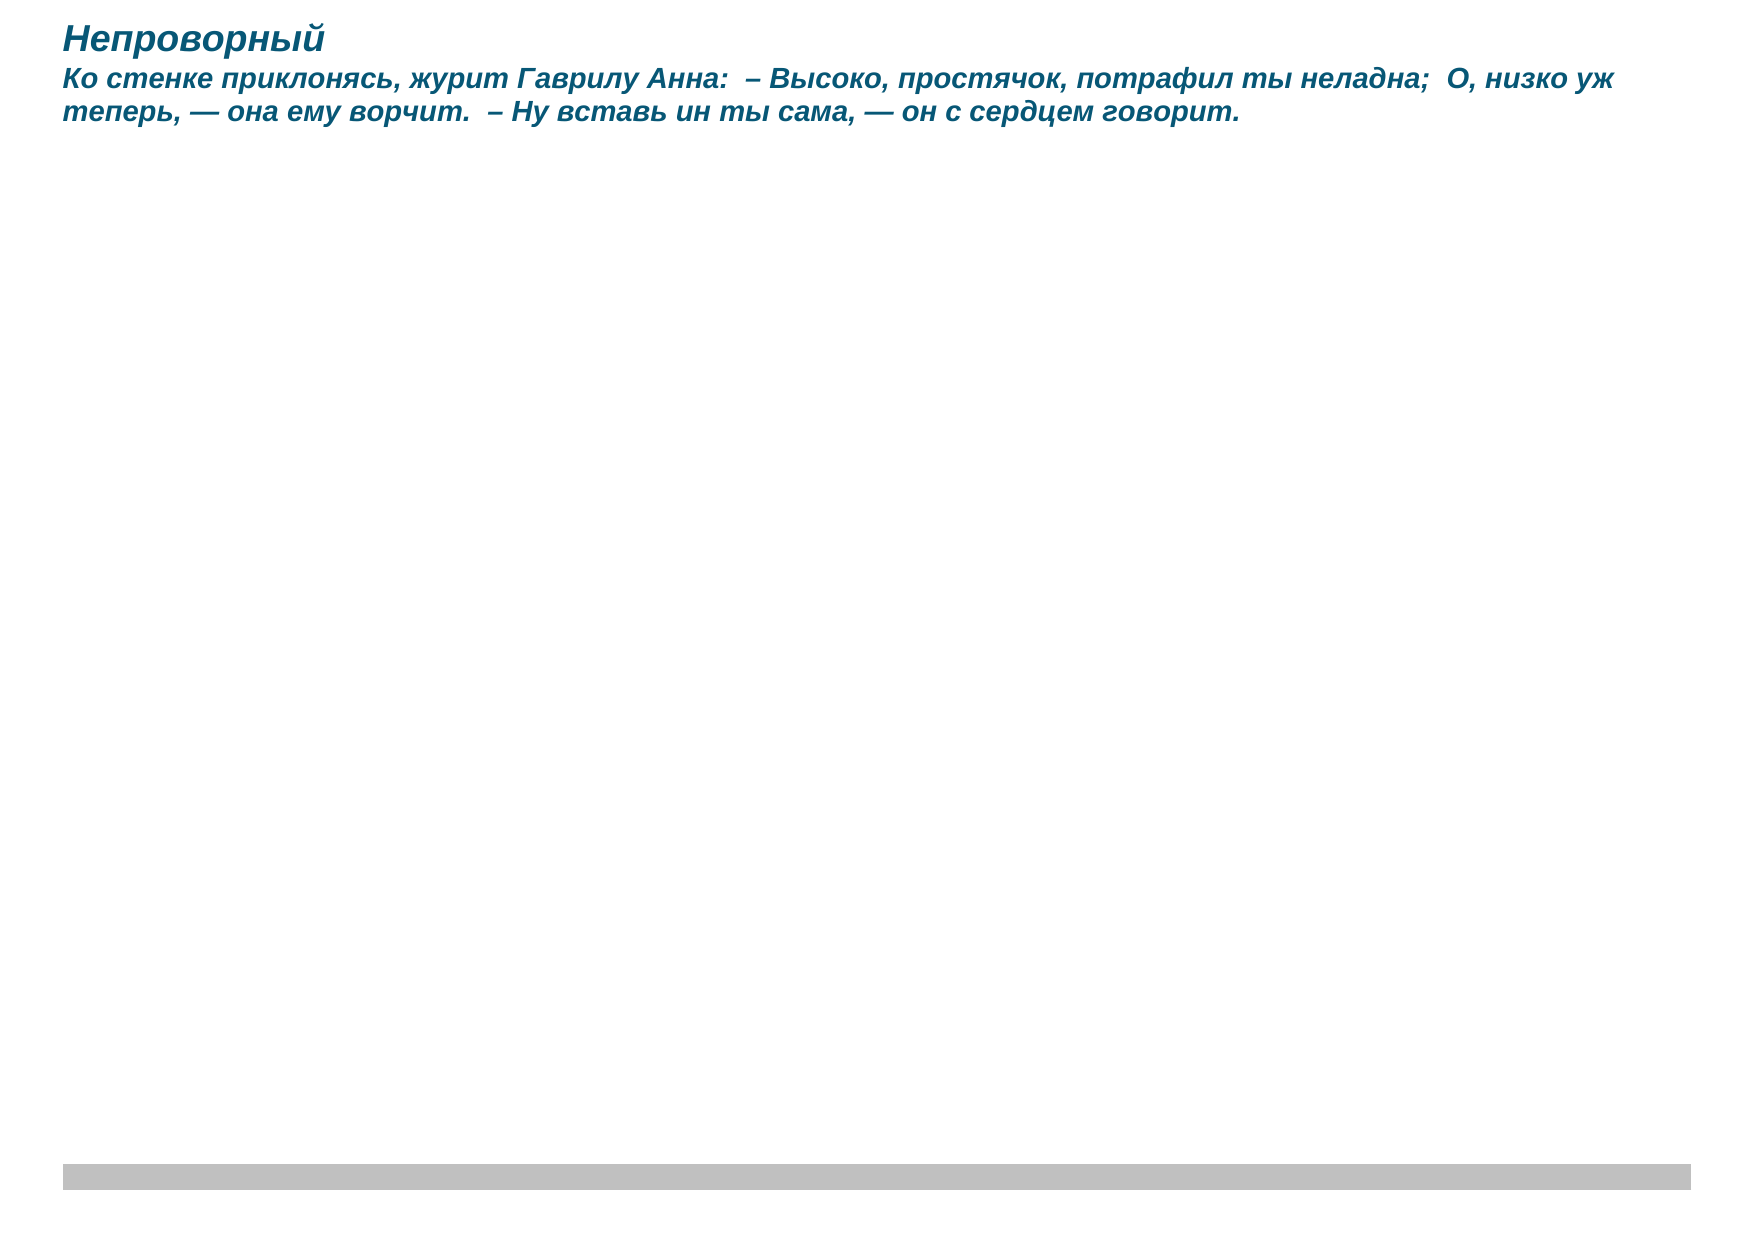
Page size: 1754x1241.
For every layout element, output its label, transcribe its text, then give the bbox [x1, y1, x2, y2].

text Ко стенке приклонясь, журит Гаврилу Анна: [62, 61, 1691, 128]
subtitle Непроворный [62, 17, 1691, 60]
